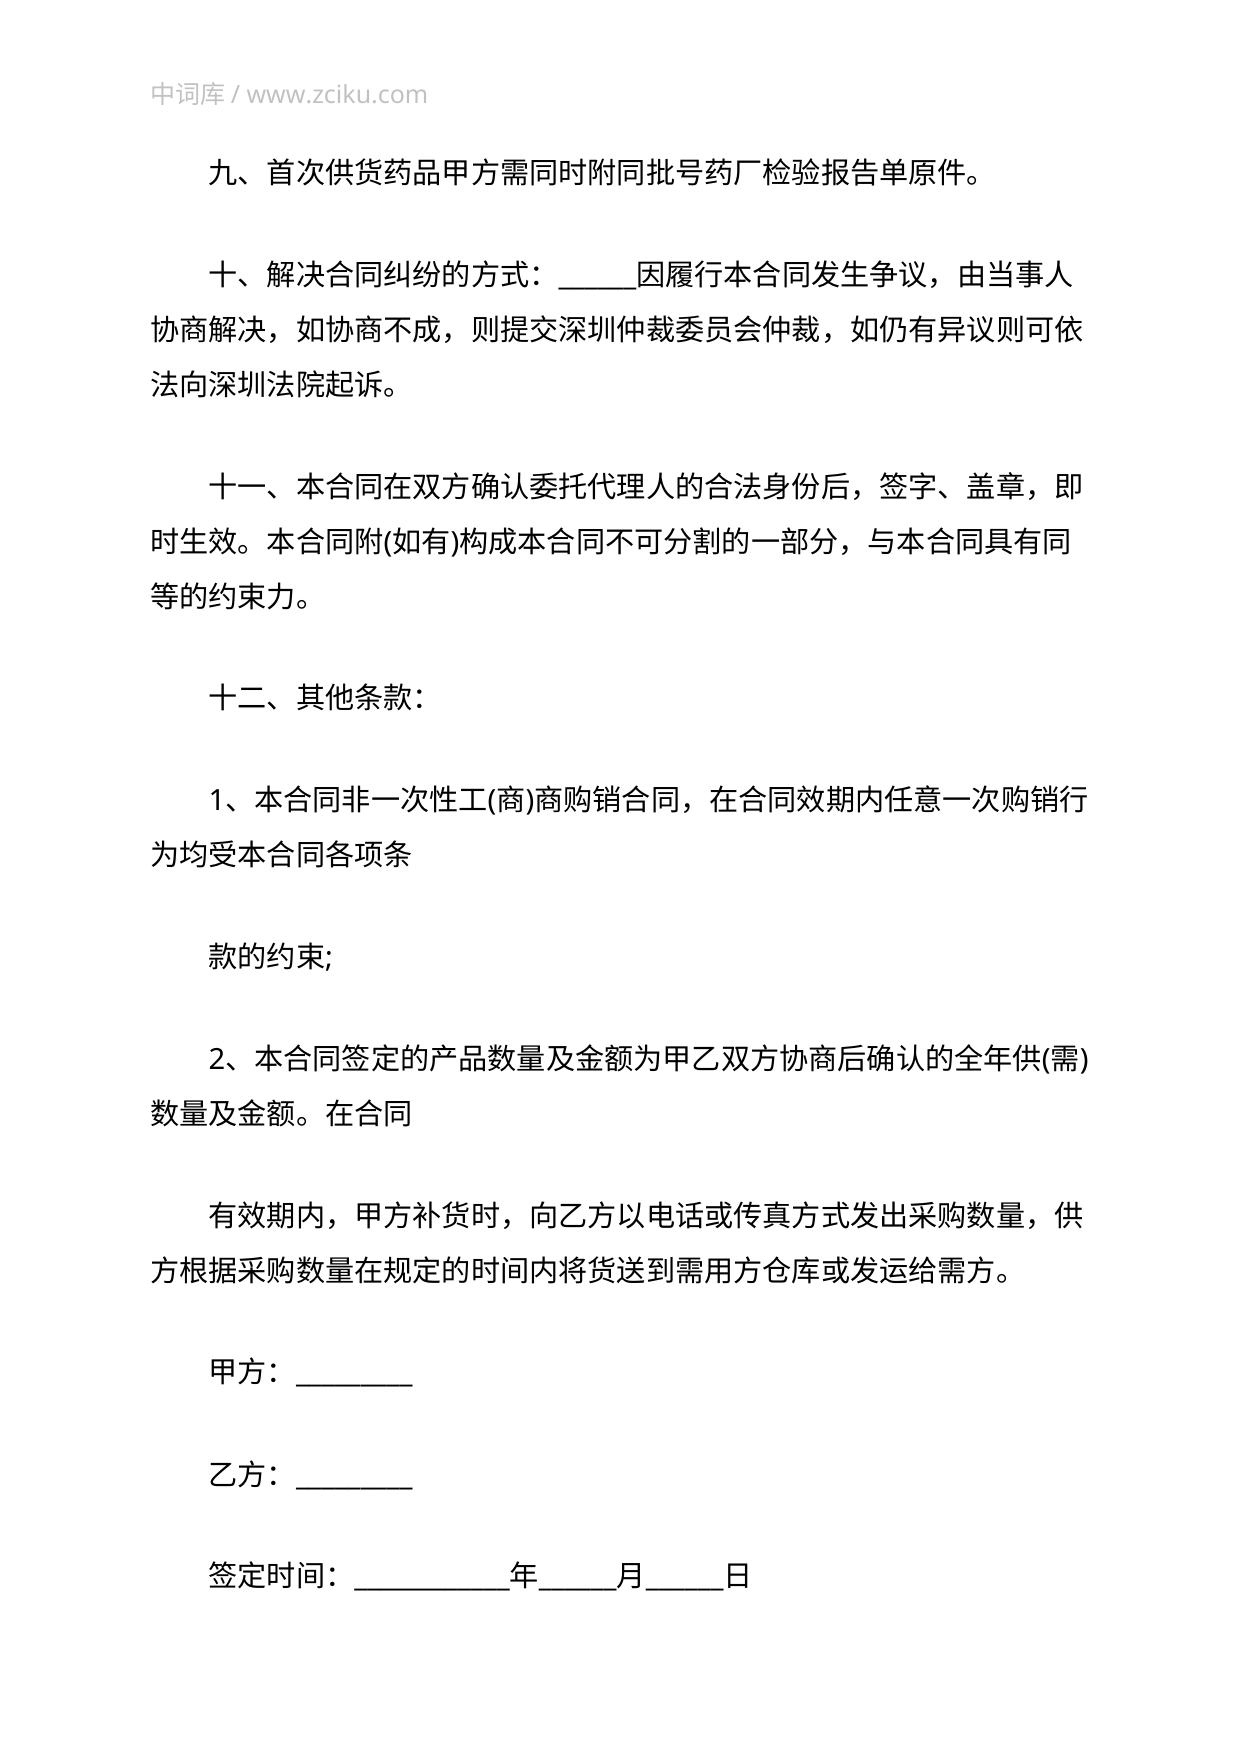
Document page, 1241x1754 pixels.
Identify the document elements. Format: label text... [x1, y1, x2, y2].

text 甲方：_________ [150, 1349, 1090, 1391]
text 九、首次供货药品甲方需同时附同批号药厂检验报告单原件。 [150, 150, 1090, 192]
text 签定时间：____________年______月______日 [150, 1553, 1090, 1595]
text 十、解决合同纠纷的方式：______因履行本合同发生争议，由当事人协商解决，如协商不成，则提交深圳仲裁委员会仲裁，如仍有异议则可依法向深圳法院起诉。 [150, 252, 1090, 404]
text 十二、其他条款： [150, 675, 1090, 717]
text 款的约束; [150, 934, 1090, 976]
text 2、本合同签定的产品数量及金额为甲乙双方协商后确认的全年供(需)数量及金额。在合同 [150, 1036, 1090, 1133]
text 十一、本合同在双方确认委托代理人的合法身份后，签字、盖章，即时生效。本合同附(如有)构成本合同不可分割的一部分，与本合同具有同等的约束力。 [150, 463, 1090, 616]
text 1、本合同非一次性工(商)商购销合同，在合同效期内任意一次购销行为均受本合同各项条 [150, 777, 1090, 874]
text 乙方：_________ [150, 1451, 1090, 1493]
text 有效期内，甲方补货时，向乙方以电话或传真方式发出采购数量，供方根据采购数量在规定的时间内将货送到需用方仓库或发运给需方。 [150, 1192, 1090, 1289]
